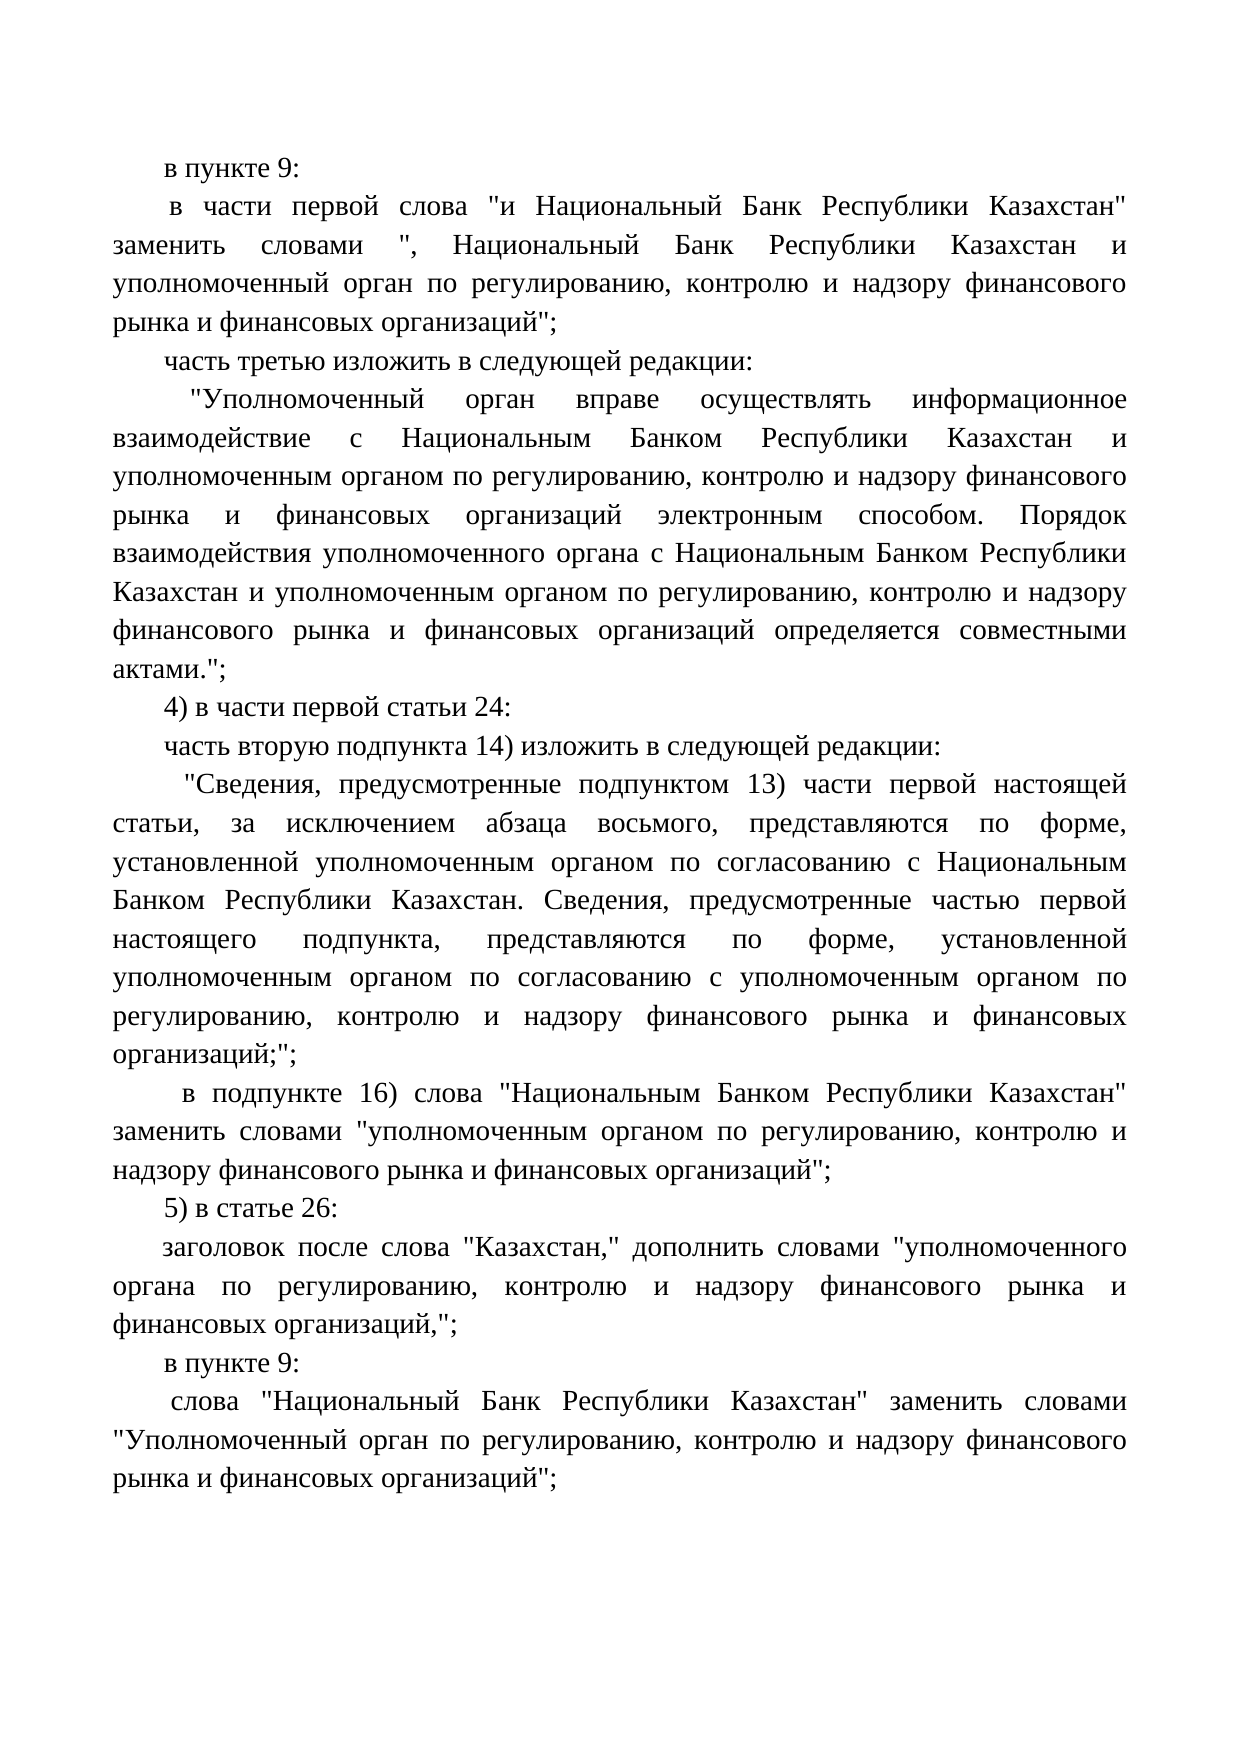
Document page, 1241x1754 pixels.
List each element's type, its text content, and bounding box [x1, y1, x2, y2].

text в подпункте 16) слова "Национальным Банком Республики Казахстан" заменить словами "уполномоченным органом по регулированию, контролю и надзору финансового рынка и финансовых организаций"; [112, 1075, 1128, 1186]
text "Сведения, предусмотренные подпунктом 13) части первой настоящей статьи, за исключением абзаца восьмого, представляются по форме, установленной уполномоченным органом по согласованию с Национальным Банком Республики Казахстан. Сведения, предусмотренные частью первой настоящего подпункта, представляются по форме, установленной уполномоченным органом по согласованию с уполномоченным органом по регулированию, контролю и надзору финансового рынка и финансовых организаций;"; [112, 767, 1128, 1070]
text 4) в части первой статьи 24: [112, 689, 1128, 723]
text 5) в статье 26: [112, 1191, 1128, 1224]
text в части первой слова "и Национальный Банк Республики Казахстан" заменить словами ", Национальный Банк Республики Казахстан и уполномоченный орган по регулированию, контролю и надзору финансового рынка и финансовых организаций"; [112, 188, 1128, 338]
text слова "Национальный Банк Республики Казахстан" заменить словами "Уполномоченный орган по регулированию, контролю и надзору финансового рынка и финансовых организаций"; [112, 1383, 1128, 1494]
text часть третью изложить в следующей редакции: [112, 343, 1128, 376]
text в пункте 9: [112, 1345, 1128, 1378]
text "Уполномоченный орган вправе осуществлять информационное взаимодействие с Национальным Банком Республики Казахстан и уполномоченным органом по регулированию, контролю и надзору финансового рынка и финансовых организаций электронным способом. Порядок взаимодействия уполномоченного органа с Национальным Банком Республики Казахстан и уполномоченным органом по регулированию, контролю и надзору финансового рынка и финансовых организаций определяется совместными актами."; [112, 381, 1128, 684]
text в пункте 9: [112, 150, 1128, 183]
text заголовок после слова "Казахстан," дополнить словами "уполномоченного органа по регулированию, контролю и надзору финансового рынка и финансовых организаций,"; [112, 1229, 1128, 1340]
text часть вторую подпункта 14) изложить в следующей редакции: [112, 728, 1128, 762]
